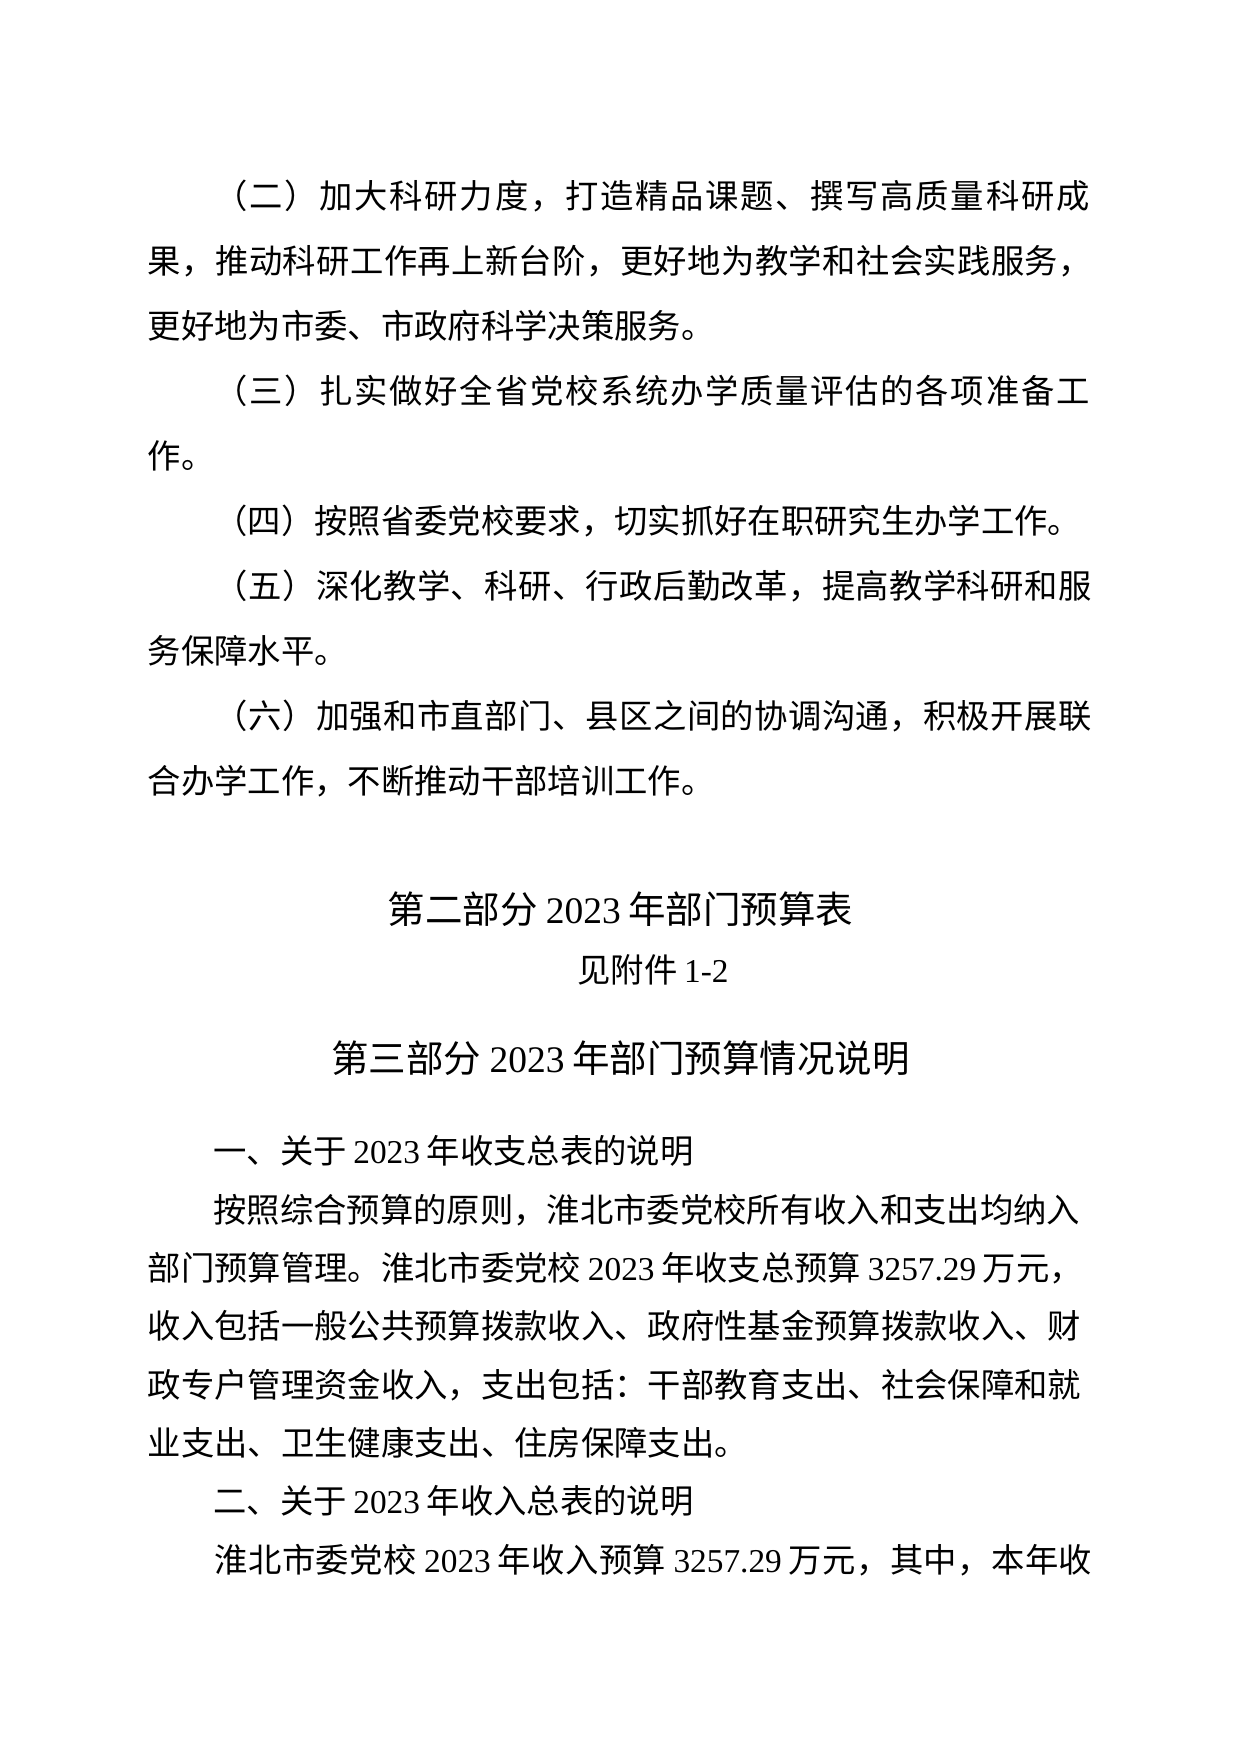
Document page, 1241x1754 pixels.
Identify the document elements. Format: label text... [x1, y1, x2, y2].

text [148, 1525, 1092, 1590]
text 一、关于2023年收支总表的说明 [148, 1117, 1092, 1175]
text 第三部分 2023年部门预算情况说明 [148, 1026, 1092, 1084]
text （六）加强和市直部门、县区之间的协调沟通，积极开展联合办学工作，不断推动干部培训工作。 [148, 682, 1092, 812]
text 二、关于2023年收入总表的说明 [148, 1467, 1092, 1525]
text （五）深化教学、科研、行政后勤改革，提高教学科研和服务保障水平。 [148, 552, 1092, 682]
text （四）按照省委党校要求，切实抓好在职研究生办学工作。 [148, 487, 1092, 552]
text 按照综合预算的原则，淮北市委党校所有收入和支出均纳入部门预算管理。淮北市委党校2023年收支总预算3257.29万元，收入包括一般公共预算拨款收入、政府性基金预算拨款收入、财政专户管理资金收入，支出包括：干部教育支出、社会保障和就业支出、卫生健康支出、住房保障支出。 [148, 1175, 1092, 1467]
text 第二部分 2023年部门预算表 [148, 877, 1092, 935]
text （三）扎实做好全省党校系统办学质量评估的各项准备工作。 [148, 357, 1092, 487]
text 见附件1-2 [148, 935, 1092, 994]
text （二）加大科研力度，打造精品课题、撰写高质量科研成果，推动科研工作再上新台阶，更好地为教学和社会实践服务，更好地为市委、市政府科学决策服务。 [148, 162, 1092, 357]
